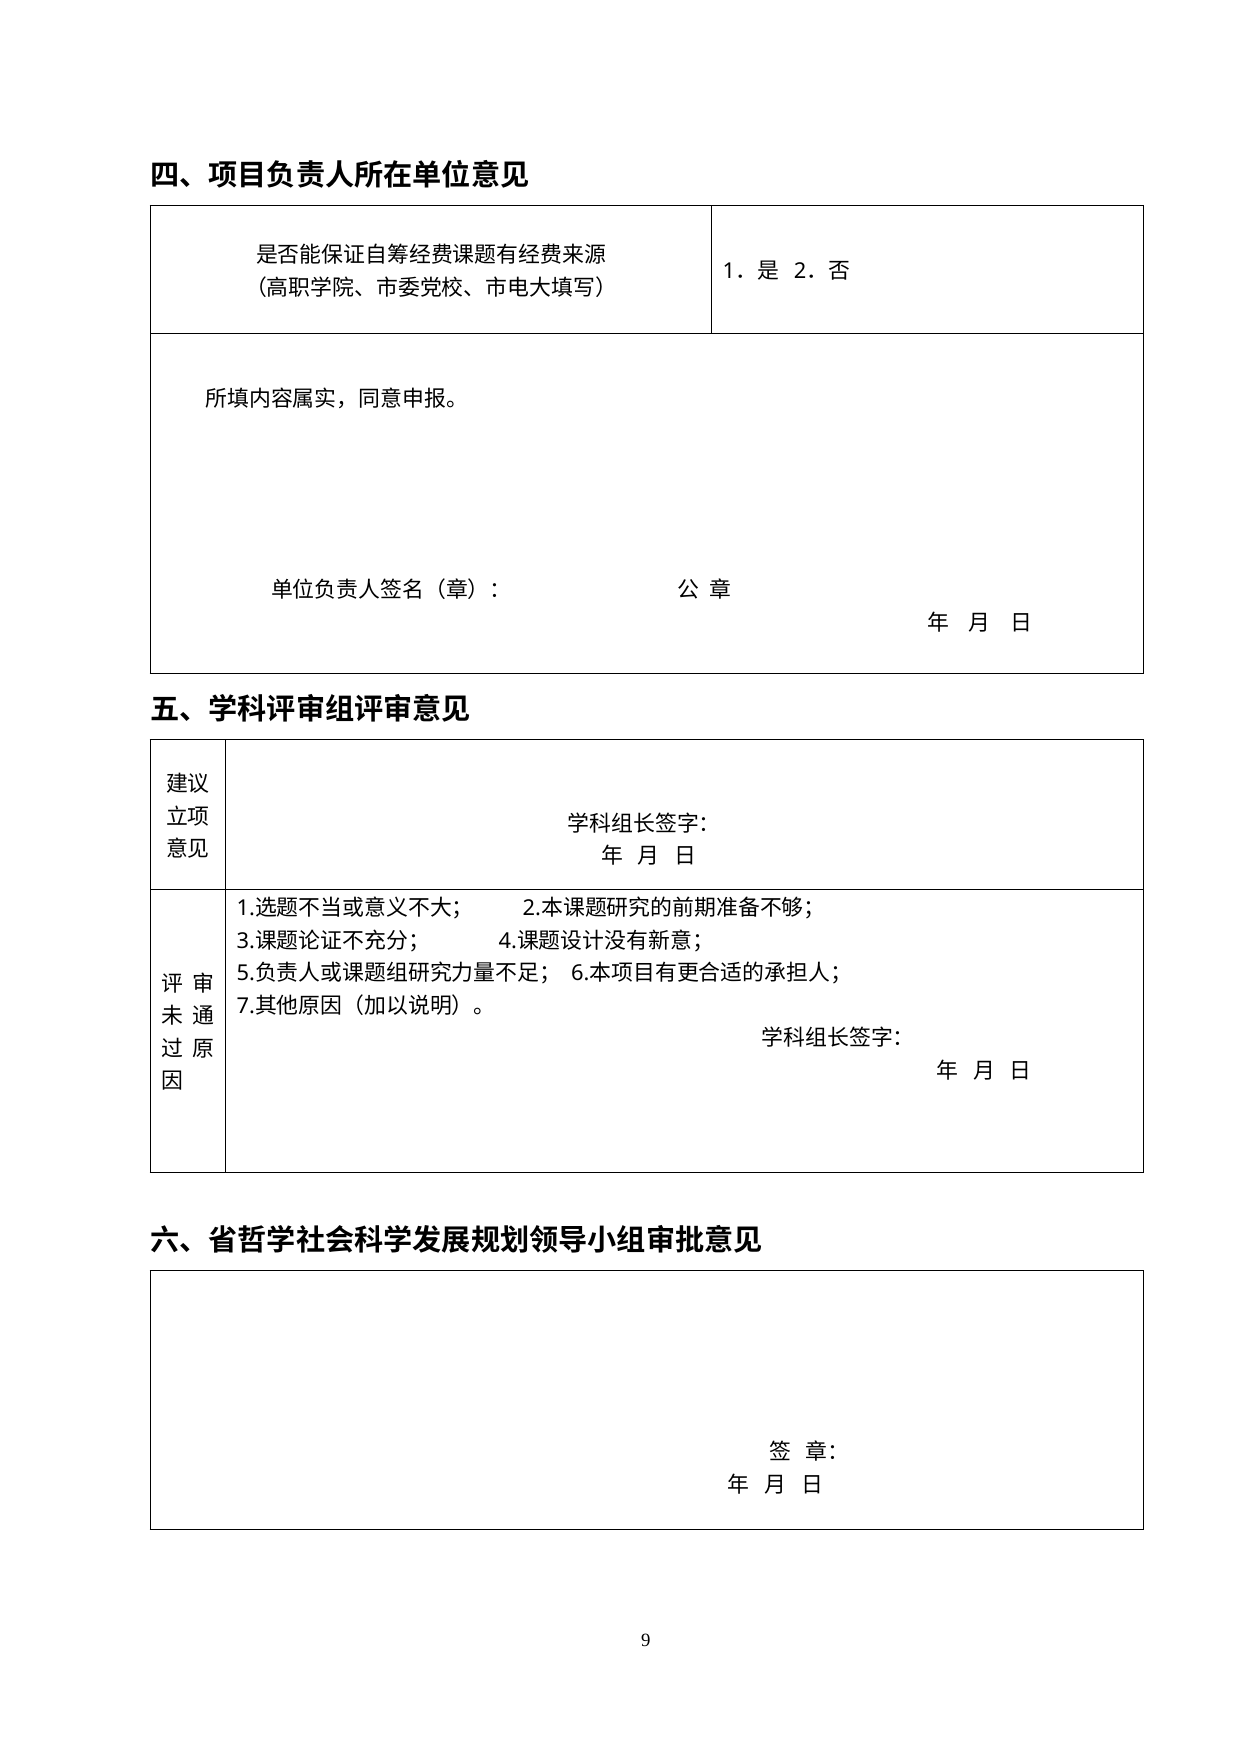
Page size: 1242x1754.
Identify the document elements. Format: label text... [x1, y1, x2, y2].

table_header 是否能保证自筹经费课题有经费来源 （高职学院、市委党校、市电大填写） [151, 206, 711, 333]
table_cell 1.选题不当或意义不大； 2.本课题研究的前期准备不够； 3.课题论证不充分； 4.课题设计没有新意； 5.负责人或课题组研究力量不足； 6.本项目有更合适的承担人； 7.其他原因（加以说明）。 学科组长签字： 年 月 日 [226, 890, 1143, 1172]
table_cell 评审未通过原因 [151, 890, 225, 1172]
text 五、学科评审组评审意见 [150, 674, 1141, 739]
table_header 学科组长签字： 年 月 日 [226, 740, 1143, 889]
table_header 1．是 2．否 [712, 206, 1143, 333]
table_cell 所填内容属实，同意申报。 单位负责人签名（章）： 公 章 年 月 日 [151, 334, 1143, 673]
text 六、省哲学社会科学发展规划领导小组审批意见 [150, 1205, 1141, 1270]
table_header 签 章： 年 月 日 [151, 1271, 1143, 1528]
text 四、项目负责人所在单位意见 [150, 140, 1141, 205]
table_header 建议立项意见 [151, 740, 225, 889]
